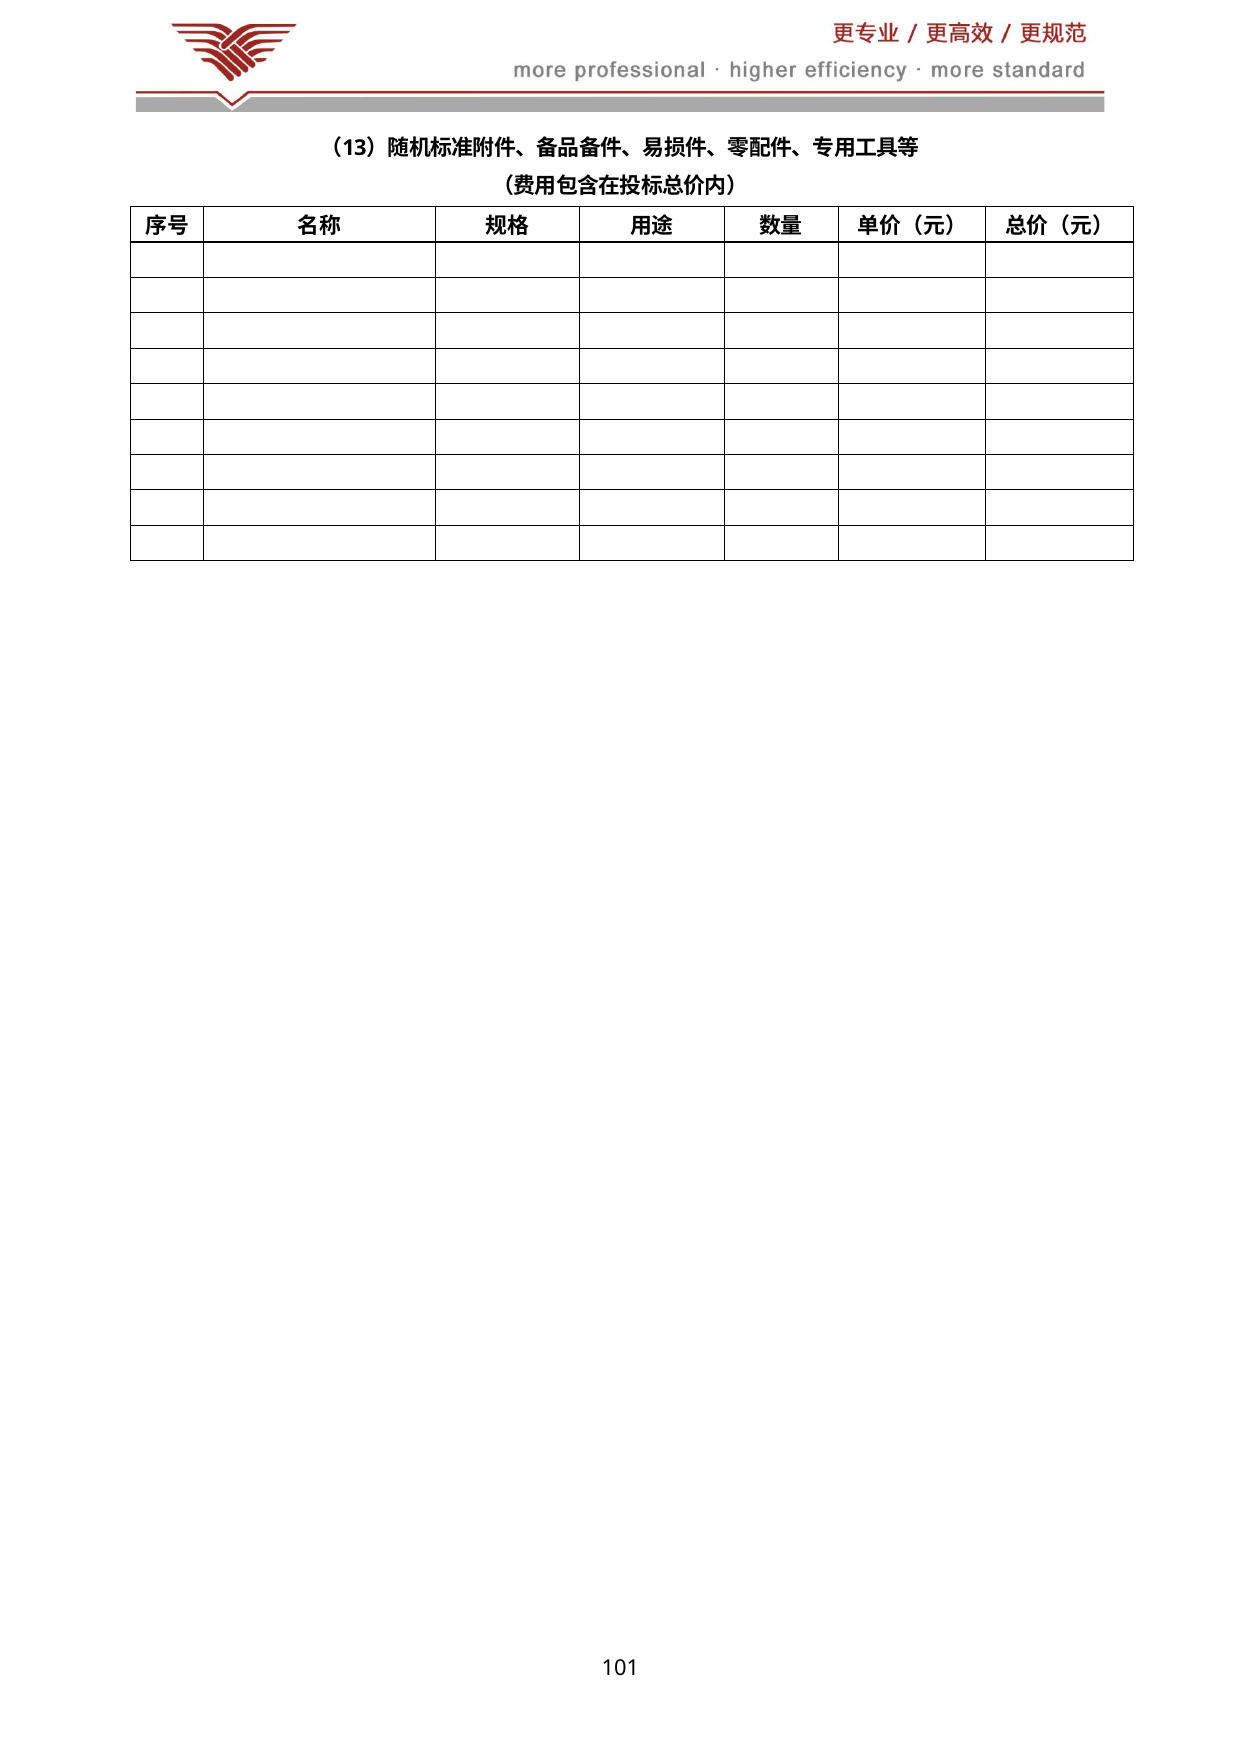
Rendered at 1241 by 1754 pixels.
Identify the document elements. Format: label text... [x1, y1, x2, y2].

table_cell [839, 313, 985, 348]
table_cell [204, 384, 435, 418]
table_cell [986, 349, 1133, 383]
table_cell [725, 420, 838, 454]
table_cell [580, 384, 724, 418]
table_cell [580, 526, 724, 560]
table_cell [986, 278, 1133, 312]
table_cell [131, 420, 203, 454]
table_cell [986, 313, 1133, 348]
table_cell [436, 384, 579, 418]
table_cell [839, 420, 985, 454]
table_cell [580, 278, 724, 312]
table_cell [986, 490, 1133, 525]
table_cell [204, 243, 435, 277]
table_cell [436, 526, 579, 560]
table_cell [725, 278, 838, 312]
table_cell [436, 455, 579, 489]
table_cell [839, 455, 985, 489]
table_cell [436, 349, 579, 383]
table_cell [580, 313, 724, 348]
table_cell [131, 455, 203, 489]
table_cell [725, 349, 838, 383]
table_cell [204, 490, 435, 525]
table_cell [436, 313, 579, 348]
table_header 规格 [436, 207, 579, 241]
table_cell [131, 278, 203, 312]
table_cell [580, 243, 724, 277]
table_cell [204, 420, 435, 454]
table_cell [839, 278, 985, 312]
table_cell [131, 349, 203, 383]
table_cell [725, 384, 838, 418]
picture [135, 0, 1105, 112]
table_cell [839, 526, 985, 560]
table_cell [204, 313, 435, 348]
table_cell [131, 384, 203, 418]
table_cell [204, 526, 435, 560]
table_cell [839, 384, 985, 418]
table_cell [436, 243, 579, 277]
table_cell [839, 243, 985, 277]
table_cell [131, 313, 203, 348]
table_cell [986, 420, 1133, 454]
table_cell [839, 490, 985, 525]
table_header 总价（元） [986, 207, 1133, 241]
table_cell [725, 455, 838, 489]
table_cell [580, 455, 724, 489]
table_cell [725, 490, 838, 525]
table_cell [436, 420, 579, 454]
text （费用包含在投标总价内） [130, 168, 1110, 200]
table_cell [986, 243, 1133, 277]
table_header 序号 [131, 207, 203, 241]
table_cell [725, 526, 838, 560]
table_header 数量 [725, 207, 838, 241]
table_cell [580, 349, 724, 383]
table_cell [986, 526, 1133, 560]
table_cell [131, 243, 203, 277]
table_cell [204, 455, 435, 489]
table_cell [436, 278, 579, 312]
table_header 单价（元） [839, 207, 985, 241]
table_cell [436, 490, 579, 525]
table_cell [580, 490, 724, 525]
table_cell [839, 349, 985, 383]
table_header 用途 [580, 207, 724, 241]
text （13）随机标准附件、备品备件、易损件、零配件、专用工具等 [130, 130, 1110, 162]
table_cell [986, 384, 1133, 418]
table_cell [580, 420, 724, 454]
table_cell [986, 455, 1133, 489]
table_cell [131, 526, 203, 560]
table_cell [131, 490, 203, 525]
table_cell [204, 349, 435, 383]
table_cell [204, 278, 435, 312]
table_header 名称 [204, 207, 435, 241]
table_cell [725, 243, 838, 277]
table_cell [725, 313, 838, 348]
